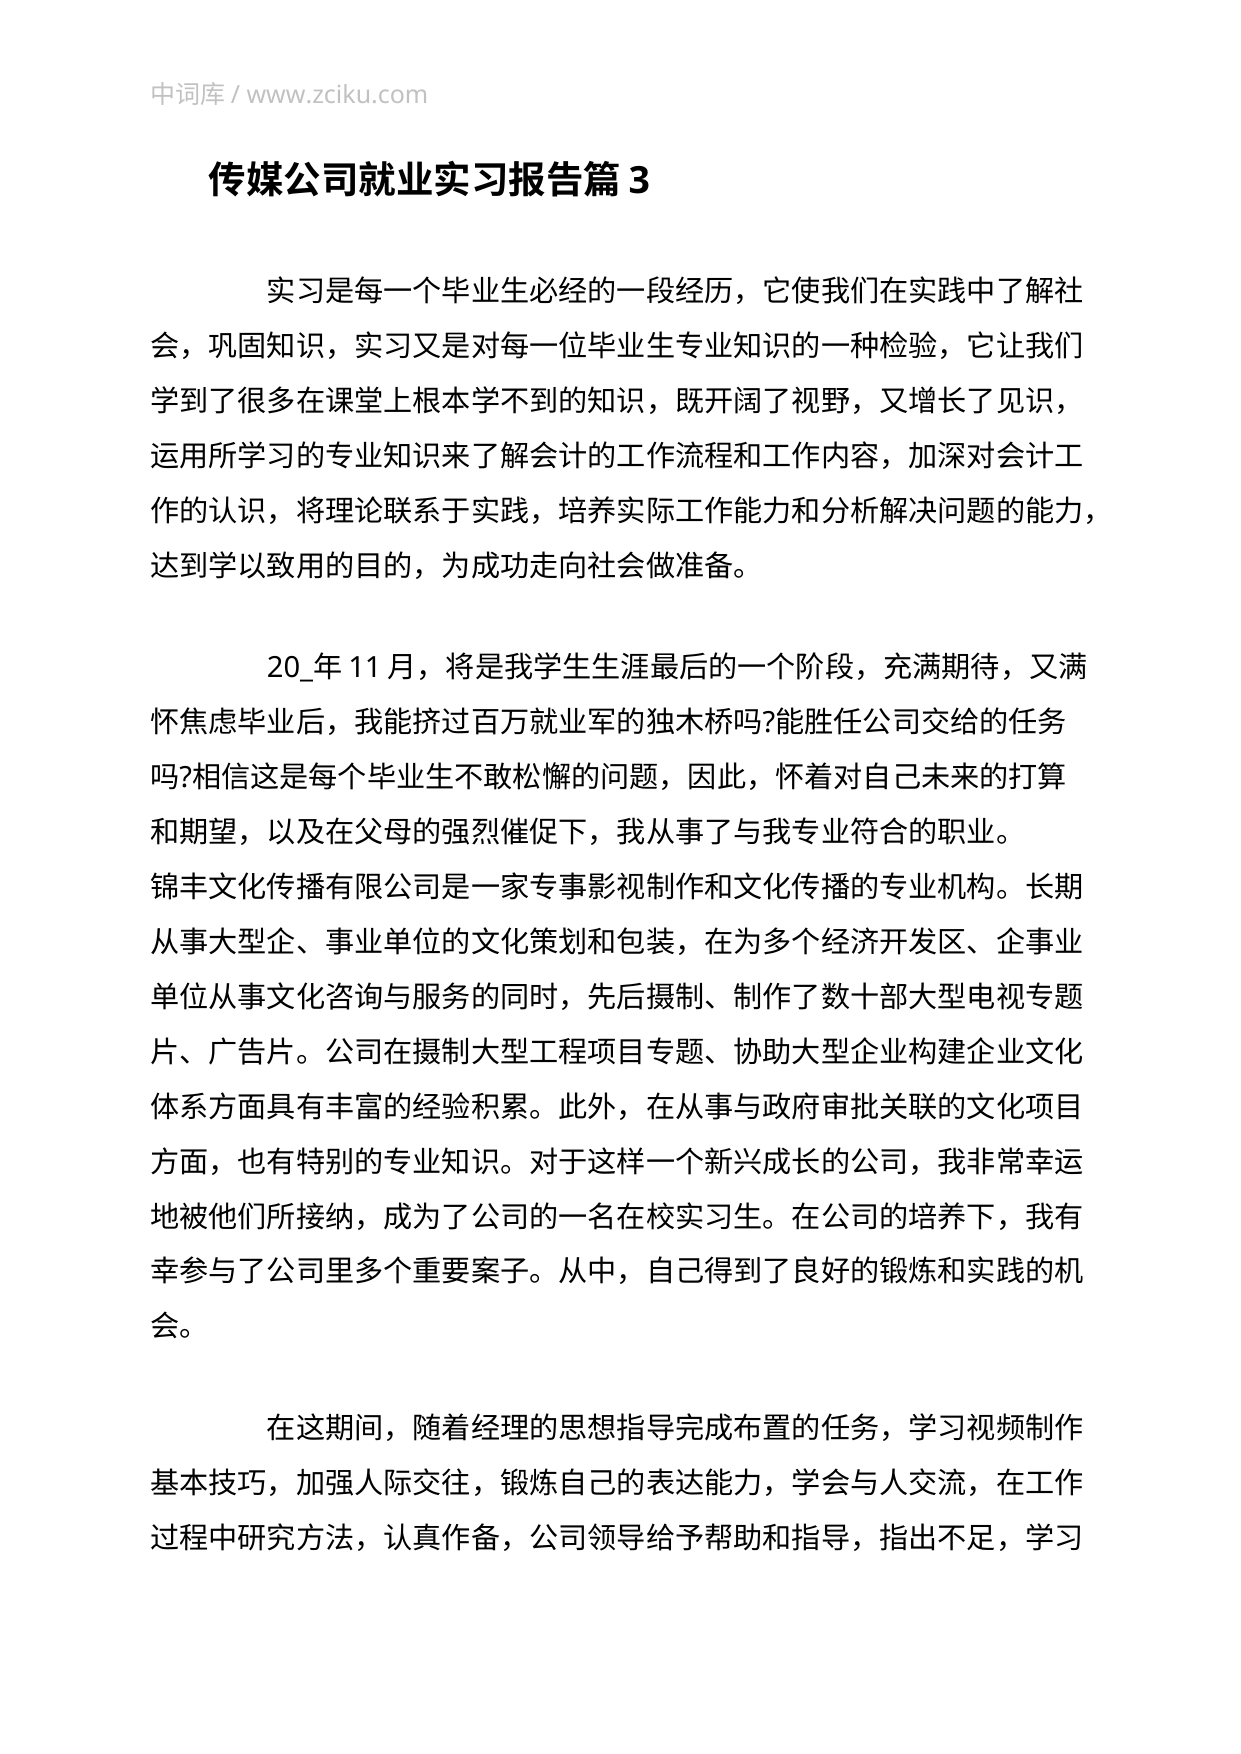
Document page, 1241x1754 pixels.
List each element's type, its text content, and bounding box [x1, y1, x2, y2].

text 20_年11月，将是我学生生涯最后的一个阶段，充满期待，又满怀焦虑毕业后，我能挤过百万就业军的独木桥吗?能胜任公司交给的任务吗?相信这是每个毕业生不敢松懈的问题，因此，怀着对自己未来的打算和期望，以及在父母的强烈催促下，我从事了与我专业符合的职业。 锦丰文化传播有限公司是一家专事影视制作和文化传播的专业机构。长期从事大型企、事业单位的文化策划和包装，在为多个经济开发区、企事业单位从事文化咨询与服务的同时，先后摄制、制作了数十部大型电视专题片、广告片。公司在摄制大型工程项目专题、协助大型企业构建企业文化体系方面具有丰富的经验积累。此外，在从事与政府审批关联的文化项目方面，也有特别的专业知识。对于这样一个新兴成长的公司，我非常幸运地被他们所接纳，成为了公司的一名在校实习生。在公司的培养下，我有幸参与了公司里多个重要案子。从中，自己得到了良好的锻炼和实践的机会。 [150, 644, 1090, 1345]
text 实习是每一个毕业生必经的一段经历，它使我们在实践中了解社会，巩固知识，实习又是对每一位毕业生专业知识的一种检验，它让我们学到了很多在课堂上根本学不到的知识，既开阔了视野，又增长了见识，运用所学习的专业知识来了解会计的工作流程和工作内容，加深对会计工作的认识，将理论联系于实践，培养实际工作能力和分析解决问题的能力，达到学以致用的目的，为成功走向社会做准备。 [150, 268, 1090, 584]
text 传媒公司就业实习报告篇3 [150, 150, 1090, 204]
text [150, 1405, 1090, 1557]
